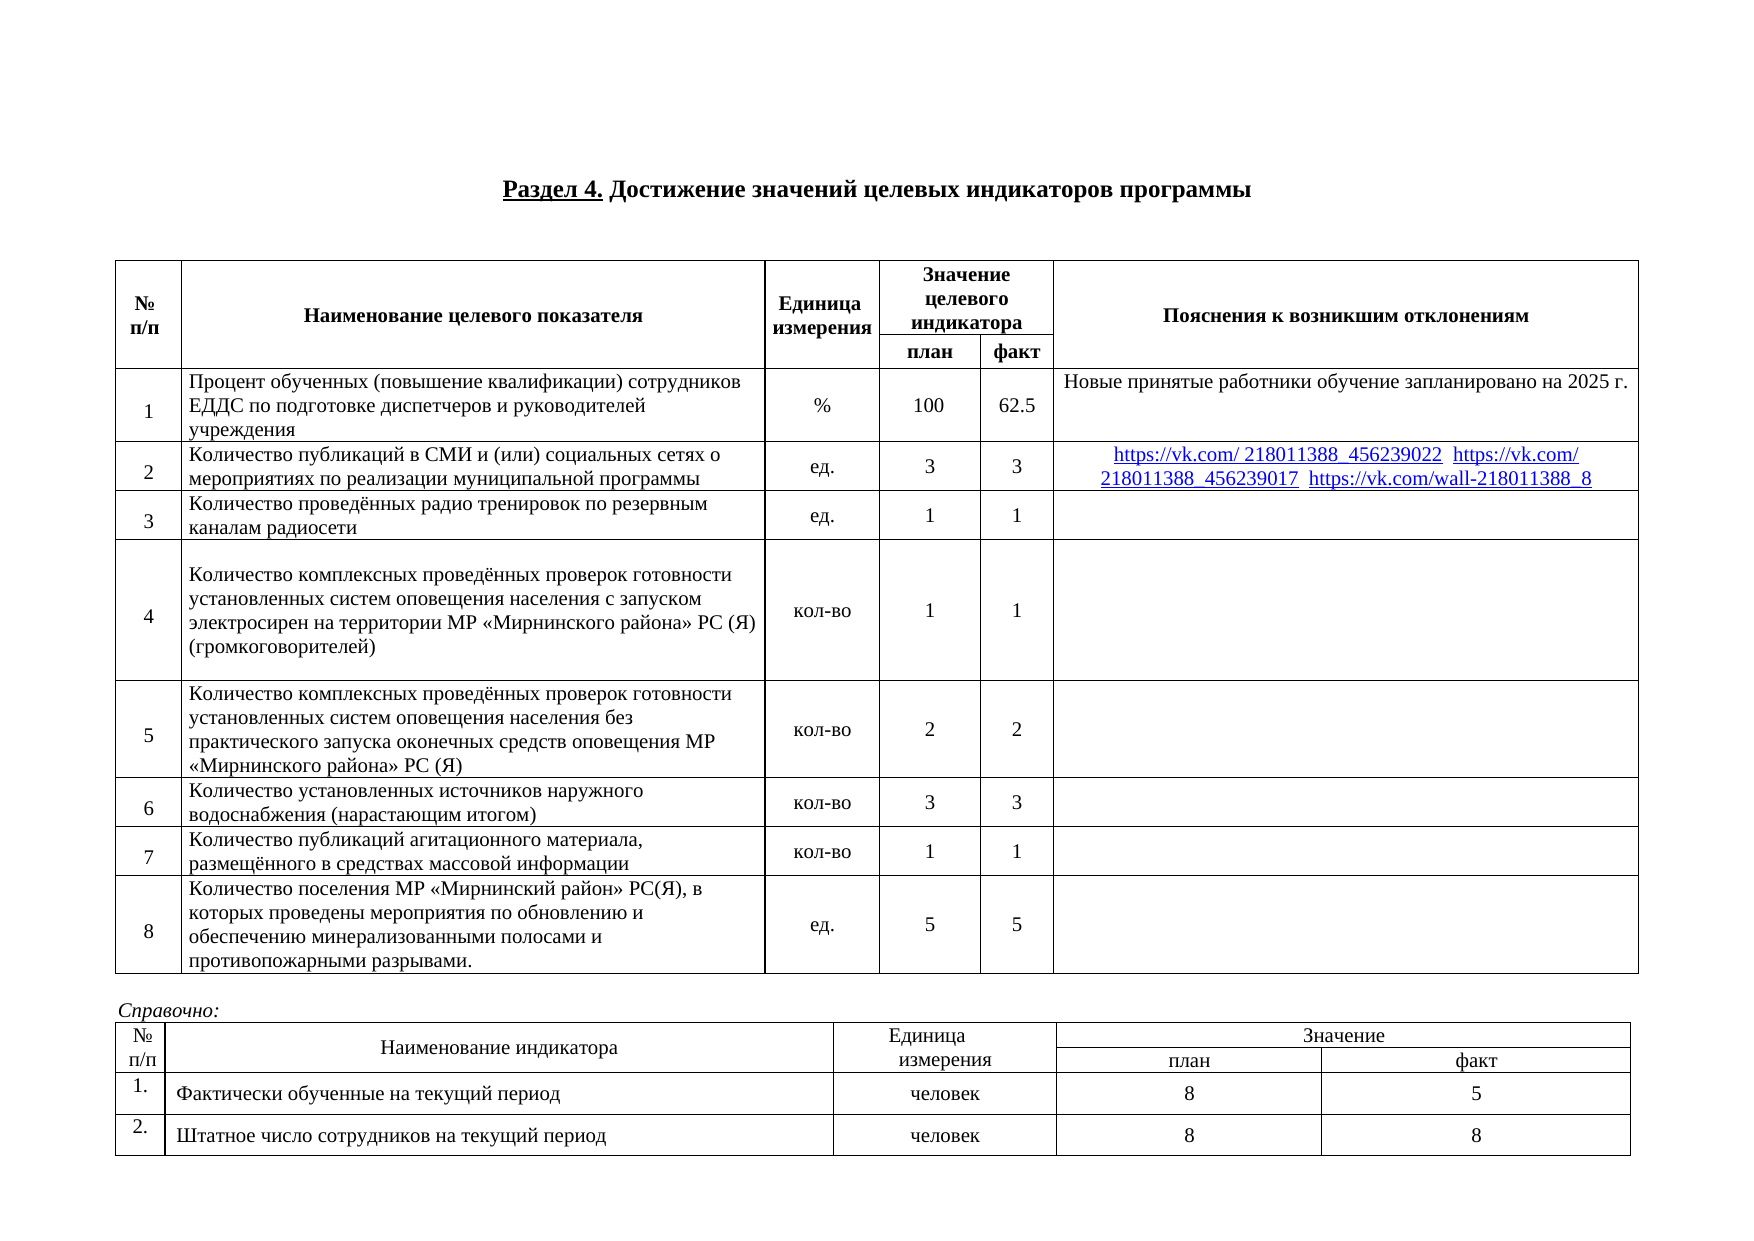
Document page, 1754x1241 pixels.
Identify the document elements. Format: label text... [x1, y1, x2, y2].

table_cell 1. [116, 1073, 164, 1113]
table_cell 3 [981, 442, 1053, 490]
table_cell [1054, 827, 1638, 875]
table_cell кол-во [766, 681, 879, 777]
table_cell Новые принятые работники обучение запланировано на 2025 г. [1054, 369, 1638, 441]
table_cell ед. [766, 442, 879, 490]
table_header Наименование индикатора [166, 1023, 833, 1072]
table_cell 3 [116, 491, 181, 539]
table_cell Количество публикаций в СМИ и (или) социальных сетях о мероприятиях по реализации муниципальной программы [182, 442, 764, 490]
table_cell 5 [1322, 1073, 1630, 1113]
table_cell 2 [880, 681, 980, 777]
table_header Наименование целевого показателя [182, 261, 764, 368]
table_cell Количество установленных источников наружного водоснабжения (нарастающим итогом) [182, 778, 764, 826]
table_cell ед. [766, 876, 879, 972]
table_cell кол-во [766, 778, 879, 826]
table_header Единица измерения [766, 261, 879, 368]
table_cell 1 [981, 491, 1053, 539]
table_cell Количество проведённых радио тренировок по резервным каналам радиосети [182, 491, 764, 539]
table_cell 3 [880, 778, 980, 826]
table_cell 1 [880, 540, 980, 679]
table_cell Штатное число сотрудников на текущий период [166, 1115, 833, 1154]
table_cell 7 [116, 827, 181, 875]
table_cell [1054, 681, 1638, 777]
table_cell факт [981, 335, 1053, 368]
table_cell Количество поселения МР «Мирнинский район» РС(Я), в которых проведены мероприятия по обновлению и обеспечению минерализованными полосами и противопожарными разрывами. [182, 876, 764, 972]
table_cell 8 [116, 876, 181, 972]
table_cell 2. [116, 1115, 164, 1154]
table_cell ед. [766, 491, 879, 539]
table_cell [1054, 540, 1638, 679]
table_cell 4 [116, 540, 181, 679]
table_cell 100 [880, 369, 980, 441]
table_cell 2 [981, 681, 1053, 777]
table_cell человек [834, 1115, 1056, 1154]
table_cell 5 [981, 876, 1053, 972]
table_cell Количество публикаций агитационного материала, размещённого в средствах массовой информации [182, 827, 764, 875]
table_cell 3 [981, 778, 1053, 826]
table_cell Фактически обученные на текущий период [166, 1073, 833, 1113]
table_cell кол-во [766, 540, 879, 679]
table_header Единица измерения [834, 1023, 1056, 1072]
table_cell 8 [1057, 1115, 1321, 1154]
table_header Значение [1057, 1023, 1630, 1047]
table_cell https://vk.com/ 218011388_456239022 https://vk.com/ 218011388_456239017 https://vk.com/wall-218011388_8 [1054, 442, 1638, 490]
text Справочно: [71, 998, 1683, 1022]
table_cell план [880, 335, 980, 368]
table_cell 62.5 [981, 369, 1053, 441]
table_cell 6 [116, 778, 181, 826]
table_cell 1 [981, 827, 1053, 875]
table_cell 1 [116, 369, 181, 441]
table_header Пояснения к возникшим отклонениям [1054, 261, 1638, 368]
table_cell план [1057, 1048, 1321, 1072]
table_cell 5 [116, 681, 181, 777]
table_cell 5 [880, 876, 980, 972]
table_cell факт [1322, 1048, 1630, 1072]
table_cell 8 [1322, 1115, 1630, 1154]
table_cell человек [834, 1073, 1056, 1113]
table_cell 1 [880, 491, 980, 539]
table_cell [1054, 491, 1638, 539]
table_header № п/п [116, 1023, 164, 1072]
table_cell % [766, 369, 879, 441]
table_cell 3 [880, 442, 980, 490]
table_header № п/п [116, 261, 181, 368]
table_cell кол-во [766, 827, 879, 875]
table_cell 1 [981, 540, 1053, 679]
table_cell [1054, 778, 1638, 826]
table_cell 8 [1057, 1073, 1321, 1113]
table_cell 1 [880, 827, 980, 875]
table_header Значение целевого индикатора [880, 261, 1053, 334]
table_cell 2 [116, 442, 181, 490]
table_cell Количество комплексных проведённых проверок готовности установленных систем оповещения населения без практического запуска оконечных средств оповещения МР «Мирнинского района» РС (Я) [182, 681, 764, 777]
table_cell Количество комплексных проведённых проверок готовности установленных систем оповещения населения с запуском электросирен на территории МР «Мирнинского района» РС (Я) (громкоговорителей) [182, 540, 764, 679]
table_cell Процент обученных (повышение квалификации) сотрудников ЕДДС по подготовке диспетчеров и руководителей учреждения [182, 369, 764, 441]
text Раздел 4. Достижение значений целевых индикаторов программы [71, 174, 1683, 203]
table_cell [1054, 876, 1638, 972]
